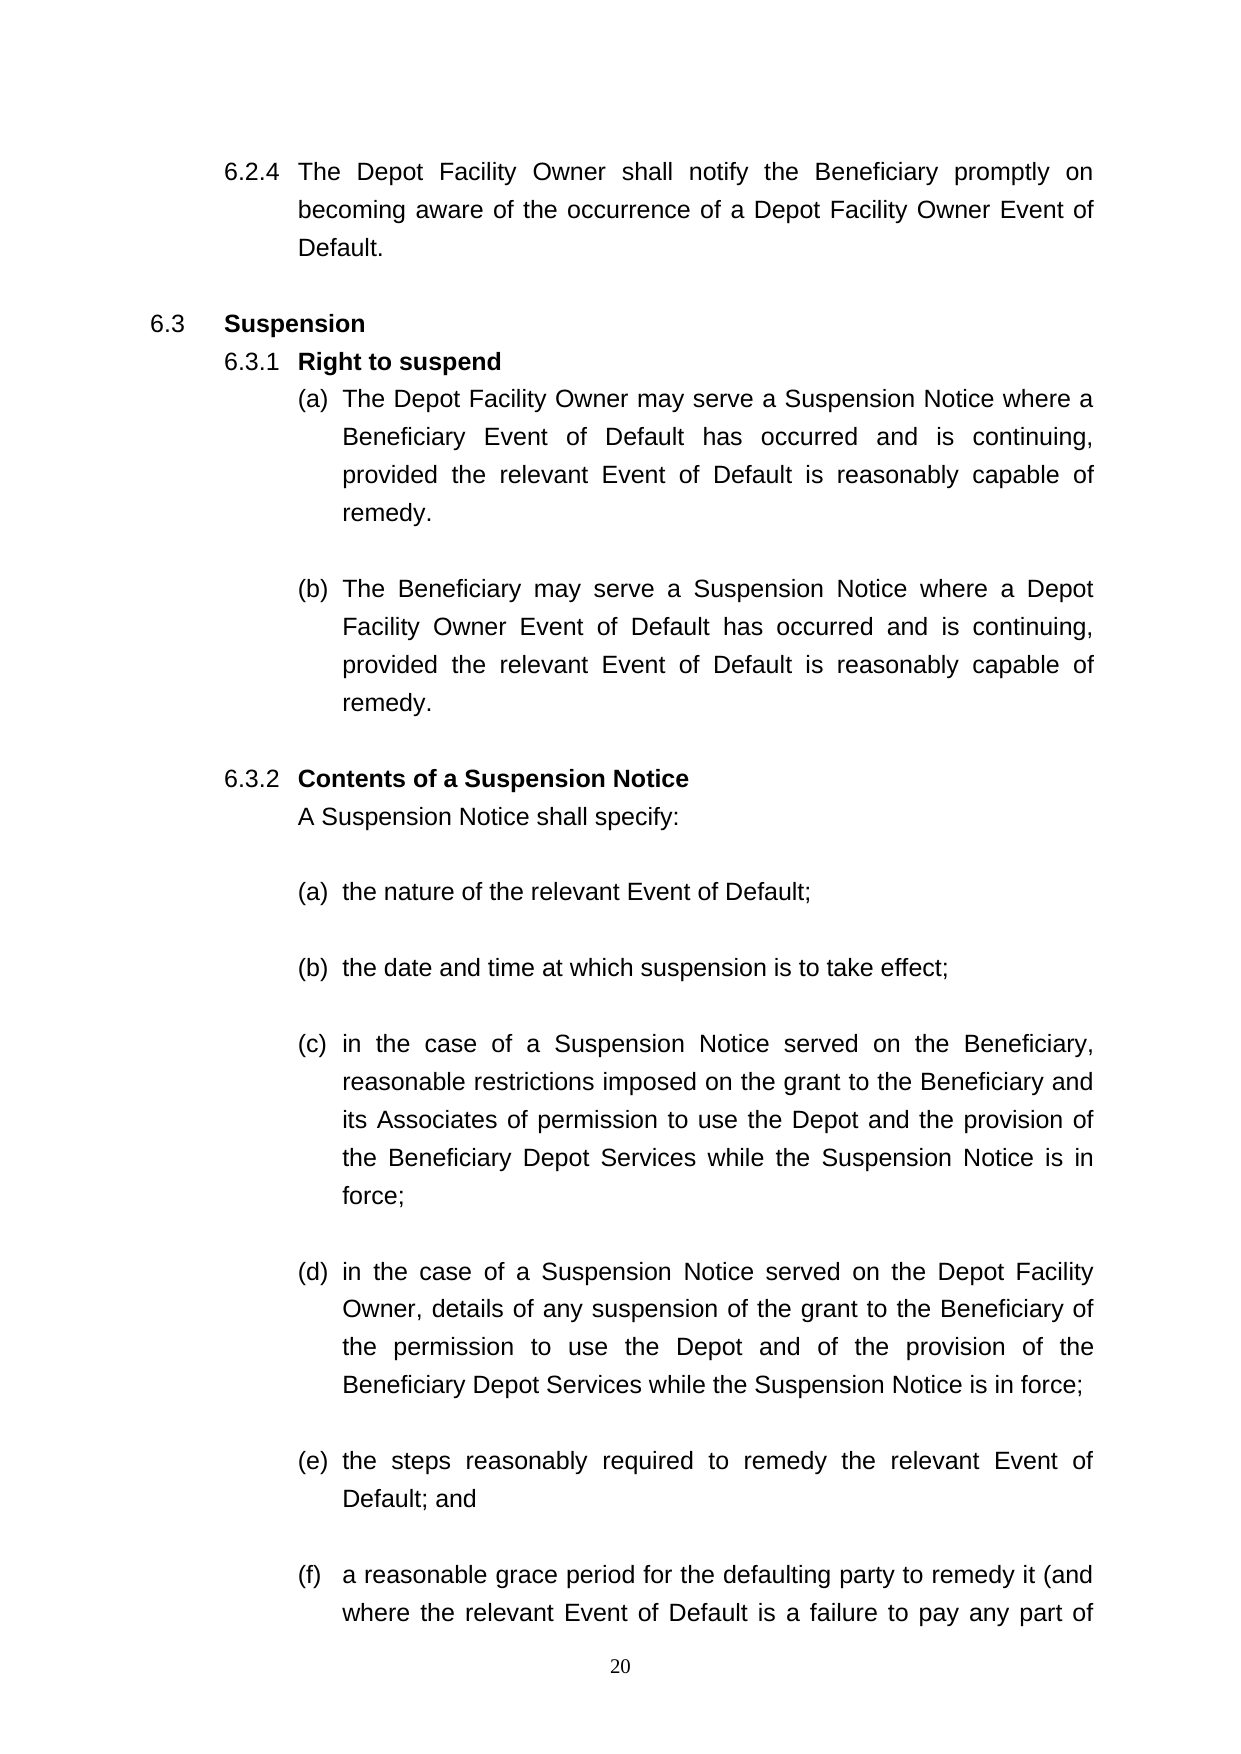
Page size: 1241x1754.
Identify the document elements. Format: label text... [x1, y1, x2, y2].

text 6.3.2 Contents of a Suspension Notice [150, 757, 1095, 794]
text (b) the date and time at which suspension is to take effect; [150, 946, 1095, 984]
text (c) in the case of a Suspension Notice served on the Beneficiary, reasonable restrictions imposed on the grant to the Beneficiary and its Associates of permission to use the Depot and the provision of the Beneficiary Depot Services while the Suspension Notice is in force; [150, 1022, 1095, 1212]
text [150, 1553, 1095, 1629]
text (a) the nature of the relevant Event of Default; [150, 870, 1095, 908]
text (d) in the case of a Suspension Notice served on the Depot Facility Owner, details of any suspension of the grant to the Beneficiary of the permission to use the Depot and of the provision of the Beneficiary Depot Services while the Suspension Notice is in force; [150, 1249, 1095, 1401]
text (e) the steps reasonably required to remedy the relevant Event of Default; and [150, 1439, 1095, 1515]
text A Suspension Notice shall specify: [150, 794, 1095, 832]
text (a) The Depot Facility Owner may serve a Suspension Notice where a Beneficiary Event of Default has occurred and is continuing, provided the relevant Event of Default is reasonably capable of remedy. [150, 377, 1095, 529]
text 6.3 Suspension [150, 302, 1095, 339]
text 6.3.1 Right to suspend [150, 339, 1095, 377]
text 6.2.4 The Depot Facility Owner shall notify the Beneficiary promptly on becoming aware of the occurrence of a Depot Facility Owner Event of Default. [150, 150, 1095, 264]
text (b) The Beneficiary may serve a Suspension Notice where a Depot Facility Owner Event of Default has occurred and is continuing, provided the relevant Event of Default is reasonably capable of remedy. [150, 567, 1095, 719]
